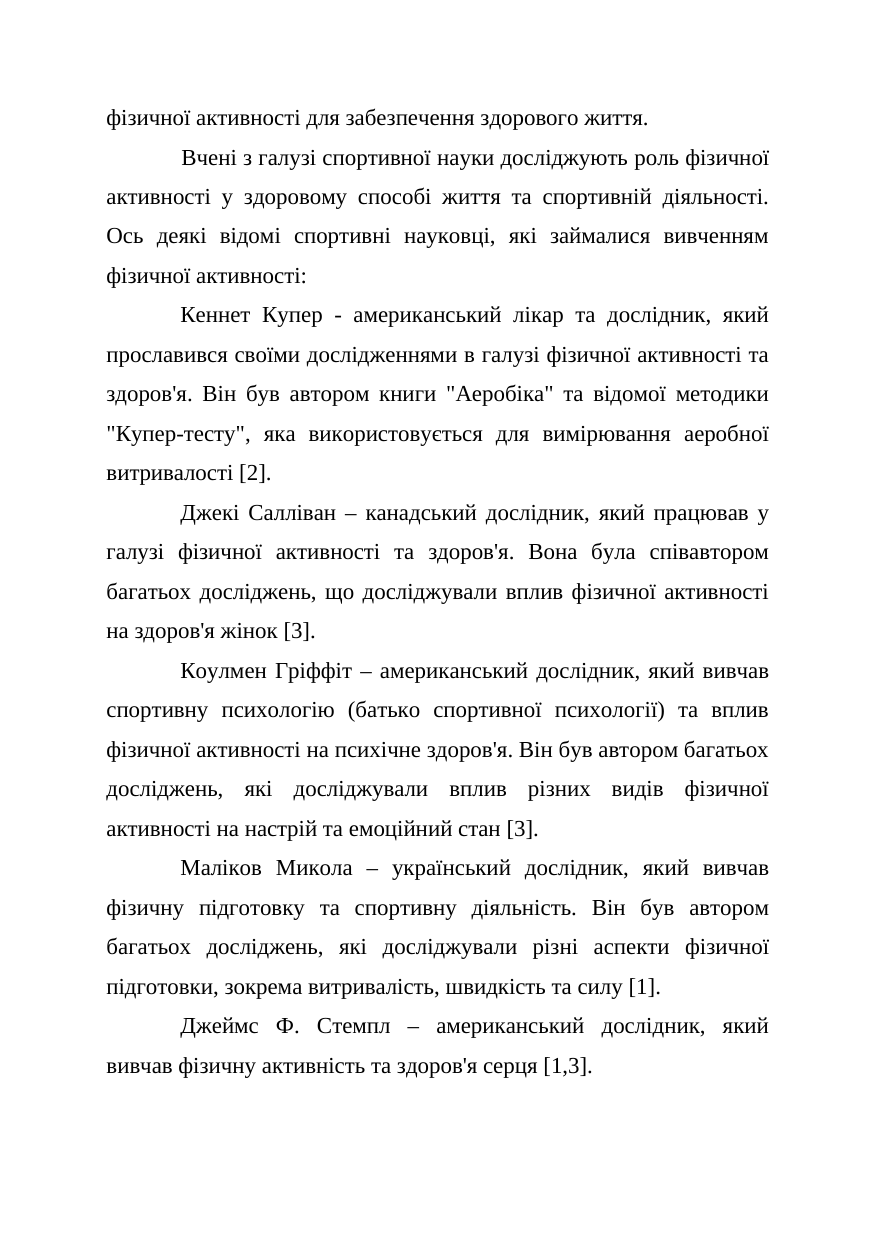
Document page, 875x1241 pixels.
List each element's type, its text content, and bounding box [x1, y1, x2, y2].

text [106, 104, 770, 131]
text Коулмен Гріффіт – американський дослідник, який вивчав спортивну психологію (батько спортивної психології) та вплив фізичної активності на психічне здоров'я. Він був автором багатьох досліджень, які досліджували вплив різних видів фізичної активності на настрій та емоційний стан [3]. [106, 657, 770, 841]
text Джеймс Ф. Стемпл – американський дослідник, який вивчав фізичну активність та здоров'я серця [1,3]. [106, 1012, 770, 1078]
text Кеннет Купер - американський лікар та дослідник, який прославився своїми дослідженнями в галузі фізичної активності та здоров'я. Він був автором книги "Аеробіка" та відомої методики "Купер-тесту", яка використовується для вимірювання аеробної витривалості [2]. [106, 302, 770, 486]
text Маліков Микола – український дослідник, який вивчав фізичну підготовку та спортивну діяльність. Він був автором багатьох досліджень, які досліджували різні аспекти фізичної підготовки, зокрема витривалість, швидкість та силу [1]. [106, 854, 770, 999]
text Джекі Салліван – канадський дослідник, який працював у галузі фізичної активності та здоров'я. Вона була співавтором багатьох досліджень, що досліджували вплив фізичної активності на здоров'я жінок [3]. [106, 499, 770, 644]
text Вчені з галузі спортивної науки досліджують роль фізичної активності у здоровому способі життя та спортивній діяльності. Ось деякі відомі спортивні науковці, які займалися вивченням фізичної активності: [106, 144, 770, 288]
